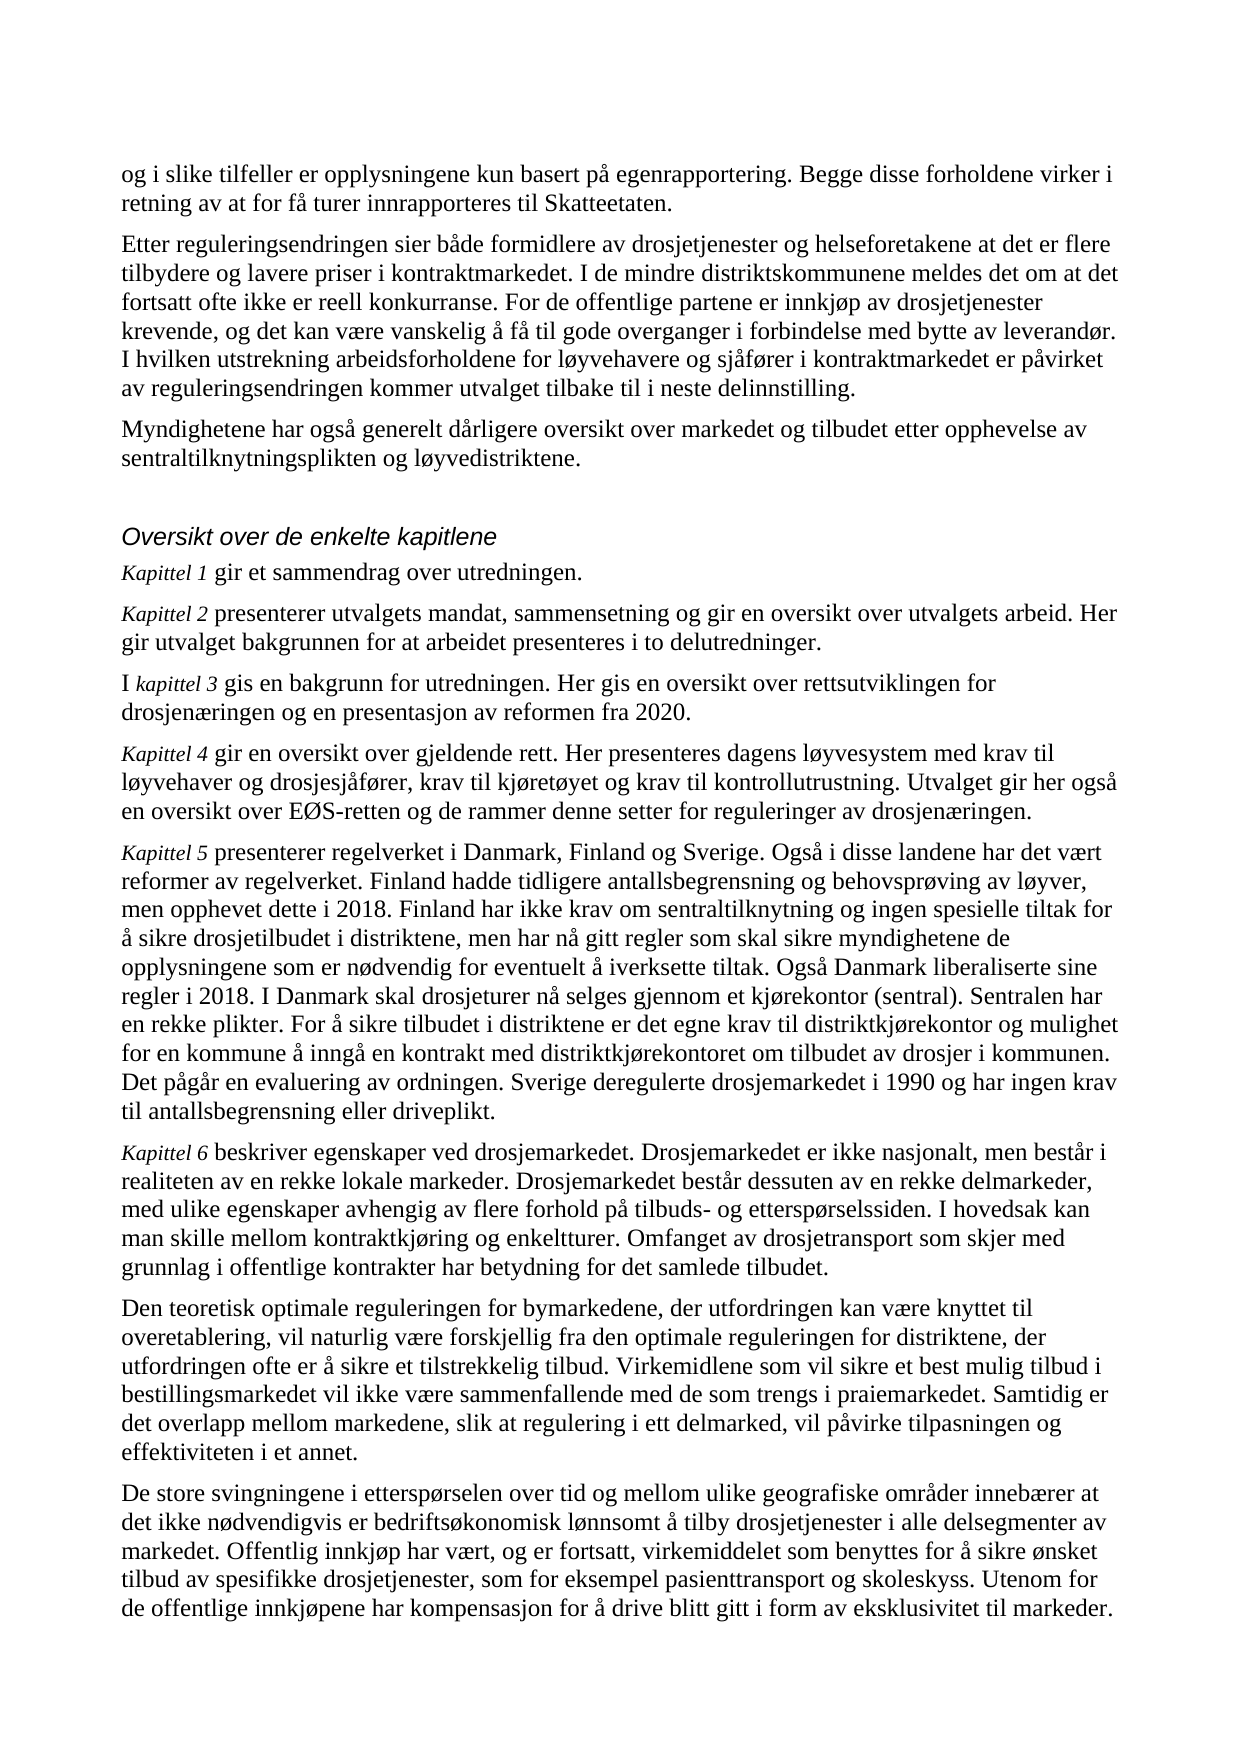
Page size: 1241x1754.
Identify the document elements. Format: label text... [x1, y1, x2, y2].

text Myndighetene har også generelt dårligere oversikt over markedet og tilbudet etter opphevelse av sentraltilknytningsplikten og løyvedistriktene. [121, 414, 1119, 472]
text Etter reguleringsendringen sier både formidlere av drosjetjenester og helseforetakene at det er flere tilbydere og lavere priser i kontraktmarkedet. I de mindre distriktskommunene meldes det om at det fortsatt ofte ikke er reell konkurranse. For de offentlige partene er innkjøp av drosjetjenester krevende, og det kan være vanskelig å få til gode overganger i forbindelse med bytte av leverandør. I hvilken utstrekning arbeidsforholdene for løyvehavere og sjåfører i kontraktmarkedet er påvirket av reguleringsendringen kommer utvalget tilbake til i neste delinnstilling. [121, 229, 1119, 402]
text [121, 1478, 1119, 1622]
text Kapittel 1 gir et sammendrag over utredningen. [121, 557, 1119, 586]
text I kapittel 3 gis en bakgrunn for utredningen. Her gis en oversikt over rettsutviklingen for drosjenæringen og en presentasjon av reformen fra 2020. [121, 668, 1119, 726]
text Kapittel 2 presenterer utvalgets mandat, sammensetning og gir en oversikt over utvalgets arbeid. Her gir utvalget bakgrunnen for at arbeidet presenteres i to delutredninger. [121, 598, 1119, 656]
text Oversikt over de enkelte kapitlene [121, 522, 1119, 551]
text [121, 159, 1119, 217]
text Kapittel 5 presenterer regelverket i Danmark, Finland og Sverige. Også i disse landene har det vært reformer av regelverket. Finland hadde tidligere antallsbegrensning og behovsprøving av løyver, men opphevet dette i 2018. Finland har ikke krav om sentraltilknytning og ingen spesielle tiltak for å sikre drosjetilbudet i distriktene, men har nå gitt regler som skal sikre myndighetene de opplysningene som er nødvendig for eventuelt å iverksette tiltak. Også Danmark liberaliserte sine regler i 2018. I Danmark skal drosjeturer nå selges gjennom et kjørekontor (sentral). Sentralen har en rekke plikter. For å sikre tilbudet i distriktene er det egne krav til distriktkjørekontor og mulighet for en kommune å inngå en kontrakt med distriktkjørekontoret om tilbudet av drosjer i kommunen. Det pågår en evaluering av ordningen. Sverige deregulerte drosjemarkedet i 1990 og har ingen krav til antallsbegrensning eller driveplikt. [121, 837, 1119, 1124]
text Kapittel 6 beskriver egenskaper ved drosjemarkedet. Drosjemarkedet er ikke nasjonalt, men består i realiteten av en rekke lokale markeder. Drosjemarkedet består dessuten av en rekke delmarkeder, med ulike egenskaper avhengig av flere forhold på tilbuds- og etterspørselssiden. I hovedsak kan man skille mellom kontraktkjøring og enkeltturer. Omfanget av drosjetransport som skjer med grunnlag i offentlige kontrakter har betydning for det samlede tilbudet. [121, 1137, 1119, 1281]
text Kapittel 4 gir en oversikt over gjeldende rett. Her presenteres dagens løyvesystem med krav til løyvehaver og drosjesjåfører, krav til kjøretøyet og krav til kontrollutrustning. Utvalget gir her også en oversikt over EØS-retten og de rammer denne setter for reguleringer av drosjenæringen. [121, 738, 1119, 824]
text Den teoretisk optimale reguleringen for bymarkedene, der utfordringen kan være knyttet til overetablering, vil naturlig være forskjellig fra den optimale reguleringen for distriktene, der utfordringen ofte er å sikre et tilstrekkelig tilbud. Virkemidlene som vil sikre et best mulig tilbud i bestillingsmarkedet vil ikke være sammenfallende med de som trengs i praiemarkedet. Samtidig er det overlapp mellom markedene, slik at regulering i ett delmarked, vil påvirke tilpasningen og effektiviteten i et annet. [121, 1293, 1119, 1466]
